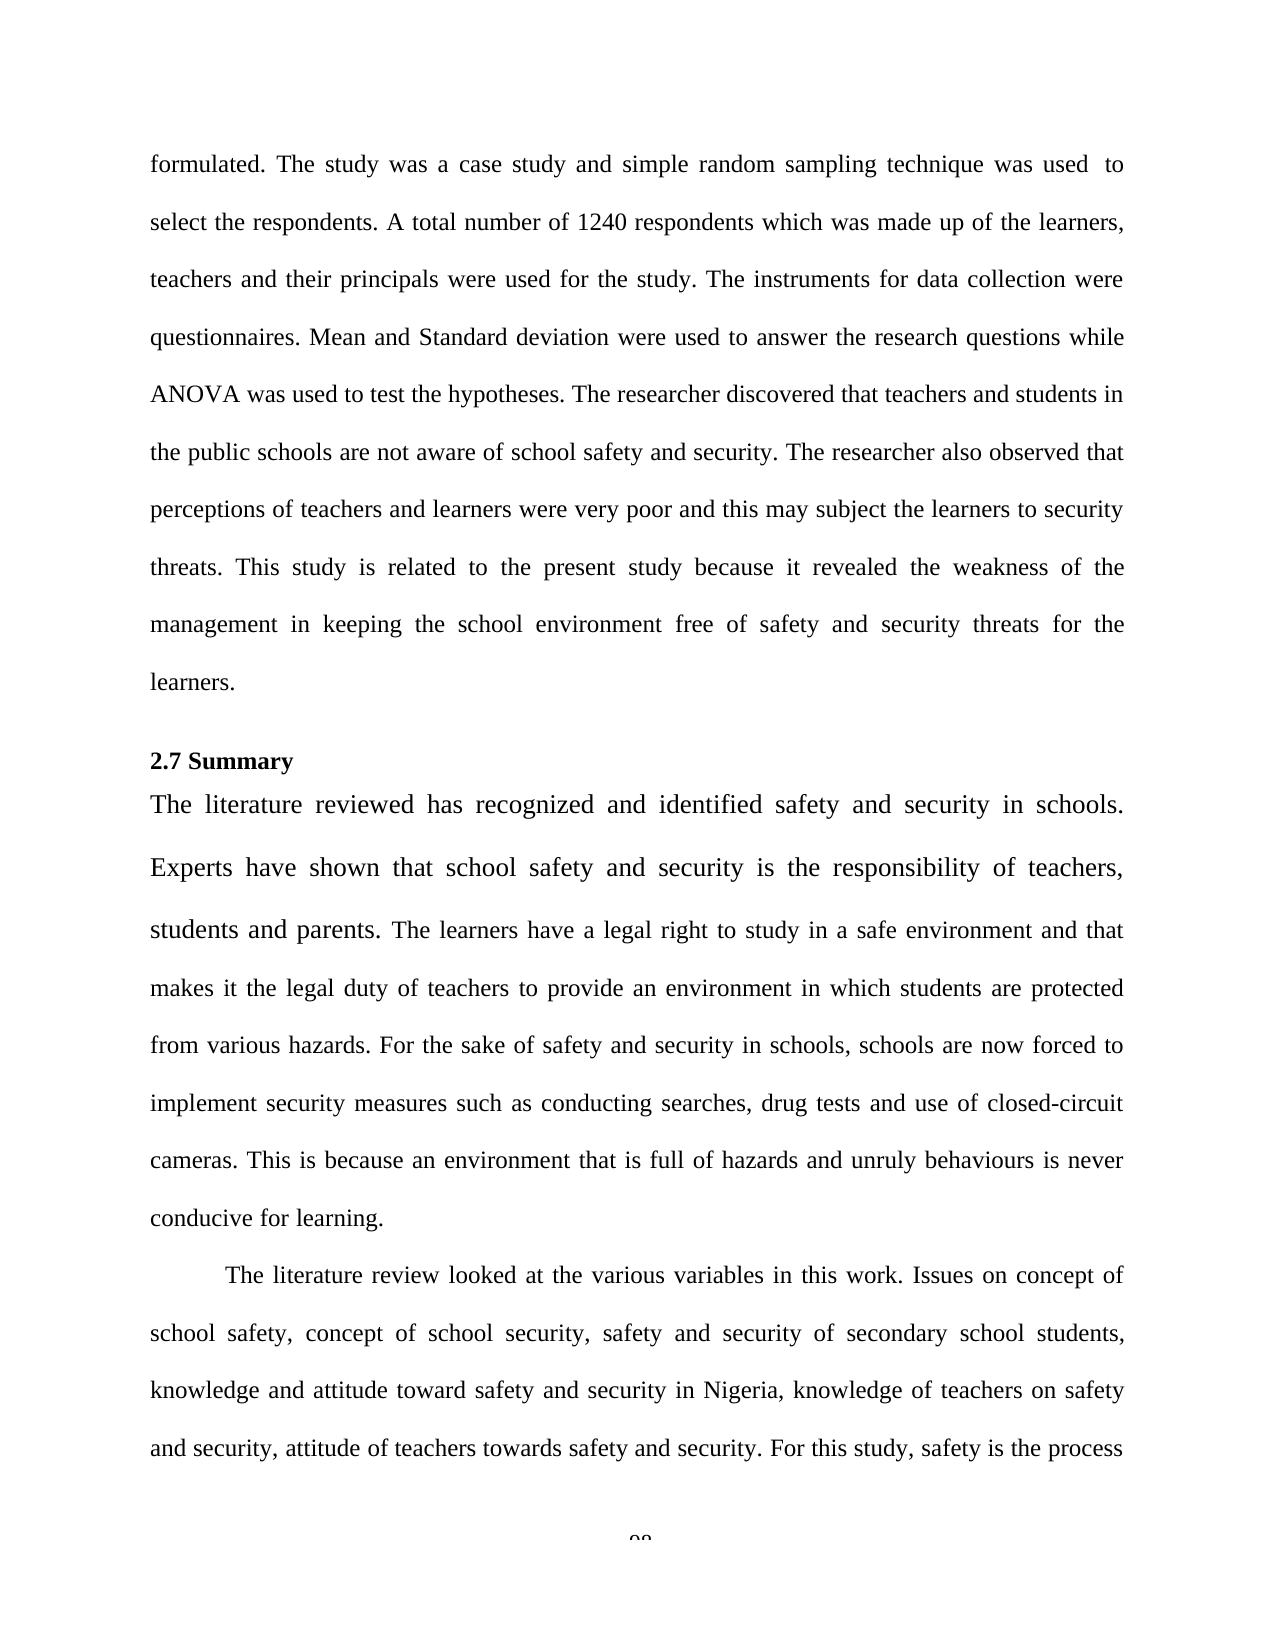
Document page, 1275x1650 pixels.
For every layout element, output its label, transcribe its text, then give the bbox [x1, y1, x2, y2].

text The literature review looked at the various variables in this work. Issues on concept of school safety, concept of school security, safety and security of secondary school students, knowledge and attitude toward safety and security in Nigeria, knowledge of teachers on safety and security, attitude of teachers towards safety and security. For this study, safety is the process [150, 1260, 1126, 1462]
text The literature reviewed has recognized and identified safety and security in schools. Experts have shown that school safety and security is the responsibility of teachers, students and parents. The learners have a legal right to study in a safe environment and that makes it the legal duty of teachers to provide an environment in which students are protected from various hazards. For the sake of safety and security in schools, schools are now forced to implement security measures such as conducting searches, drug tests and use of closed-circuit cameras. This is because an environment that is full of hazards and unruly behaviours is never conducive for learning. [150, 788, 1125, 1232]
text formulated. The study was a case study and simple random sampling technique was used to select the respondents. A total number of 1240 respondents which was made up of the learners, teachers and their principals were used for the study. The instruments for data collection were questionnaires. Mean and Standard deviation were used to answer the research questions while ANOVA was used to test the hypotheses. The researcher discovered that teachers and students in the public schools are not aware of school safety and security. The researcher also observed that perceptions of teachers and learners were very poor and this may subject the learners to security threats. This study is related to the present study because it revealed the weakness of the management in keeping the school environment free of safety and security threats for the learners. [150, 149, 1125, 695]
subtitle Summary [150, 746, 1202, 775]
